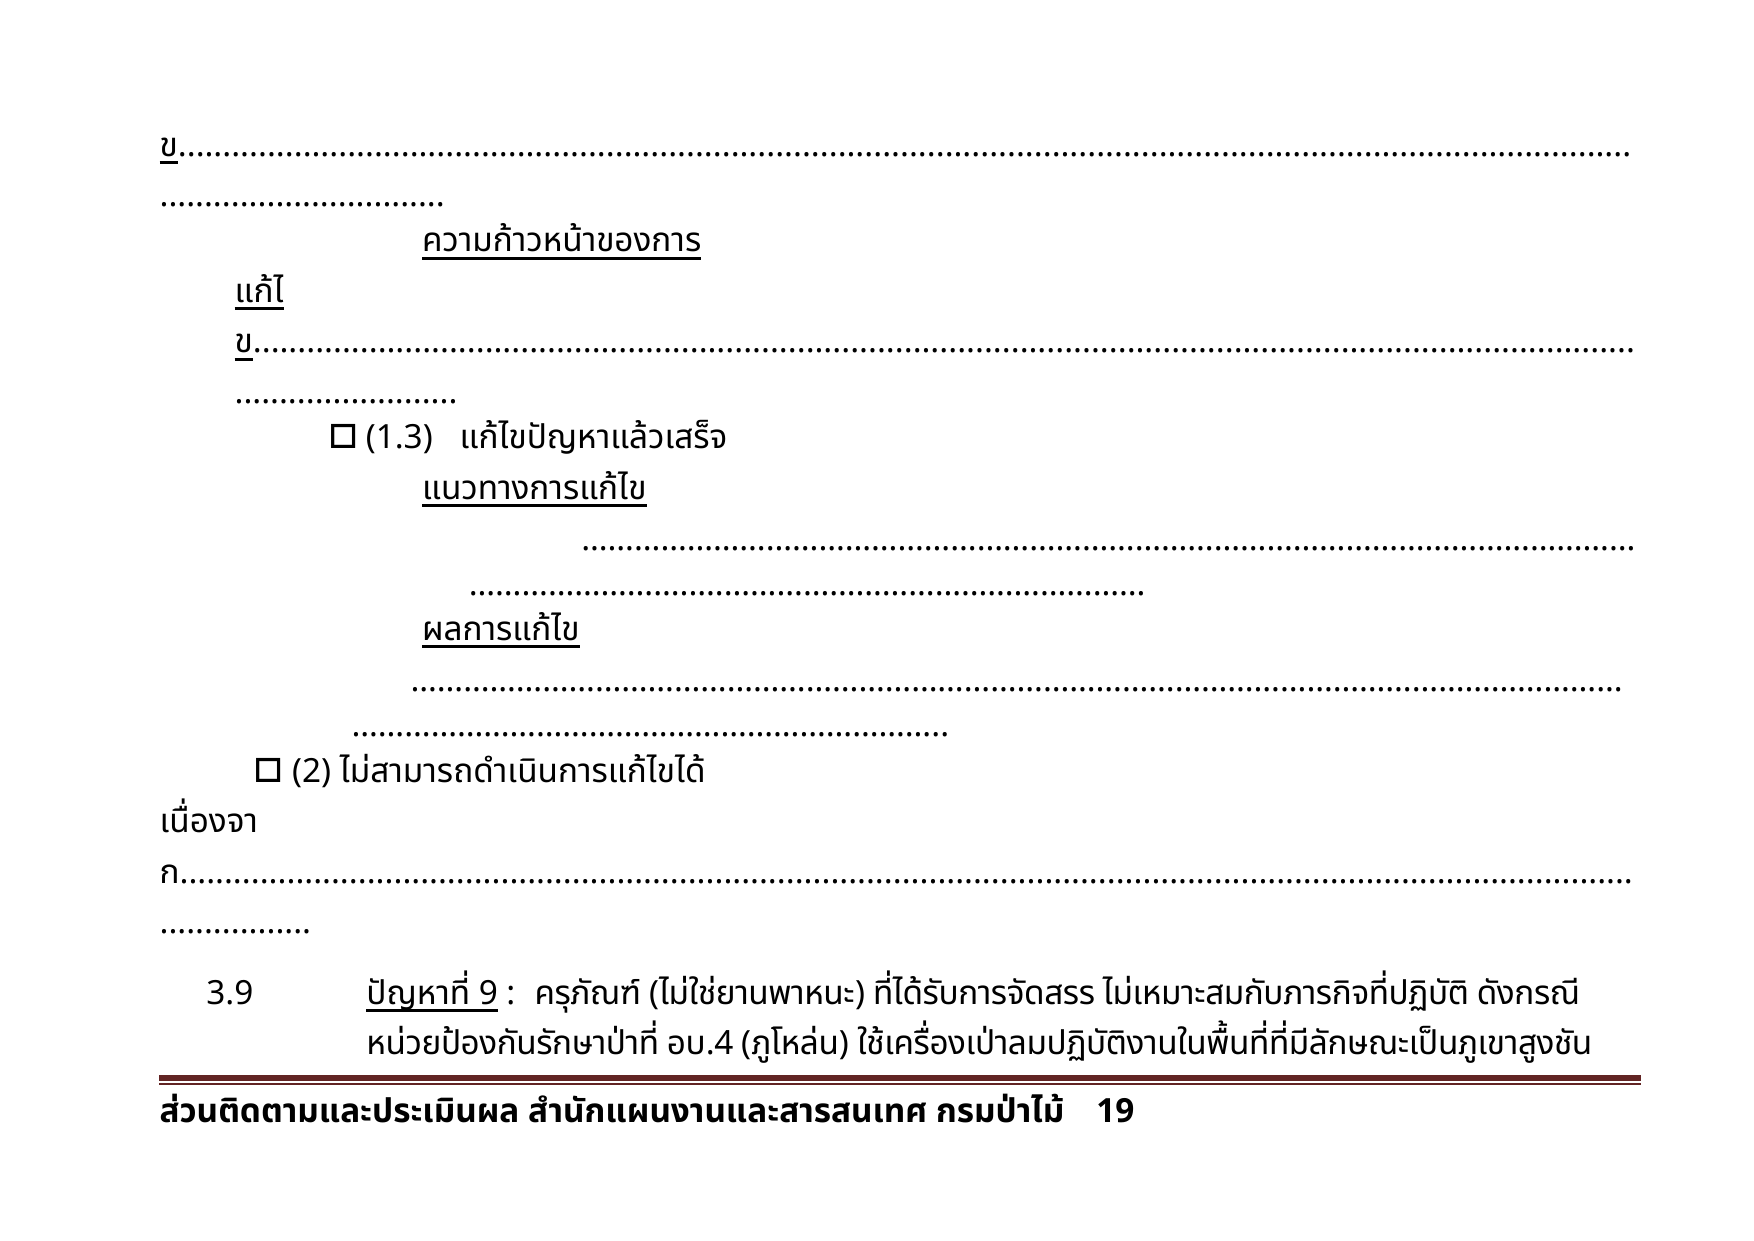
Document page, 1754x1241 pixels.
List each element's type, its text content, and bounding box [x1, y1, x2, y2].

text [159, 120, 1641, 216]
text (1.3) แก้ไขปัญหาแล้วเสร็จ [307, 413, 1641, 464]
text (2) ไม่สามารถดำเนินการแก้ไขได้ เนื่องจาก.................................................................................................................................................................................... [159, 746, 1641, 943]
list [206, 968, 1641, 1070]
list ความก้าวหน้าของการแก้ไข.................................................................................................................................................................................... [234, 216, 1641, 413]
list แนวทางการแก้ไข ………………………………………………………………………………………………………………………………..…………………………………………… [422, 464, 1641, 605]
list ผลการแก้ไข …………………………………………………………………………………………………………………………………………………………………………………….. [351, 605, 1641, 746]
